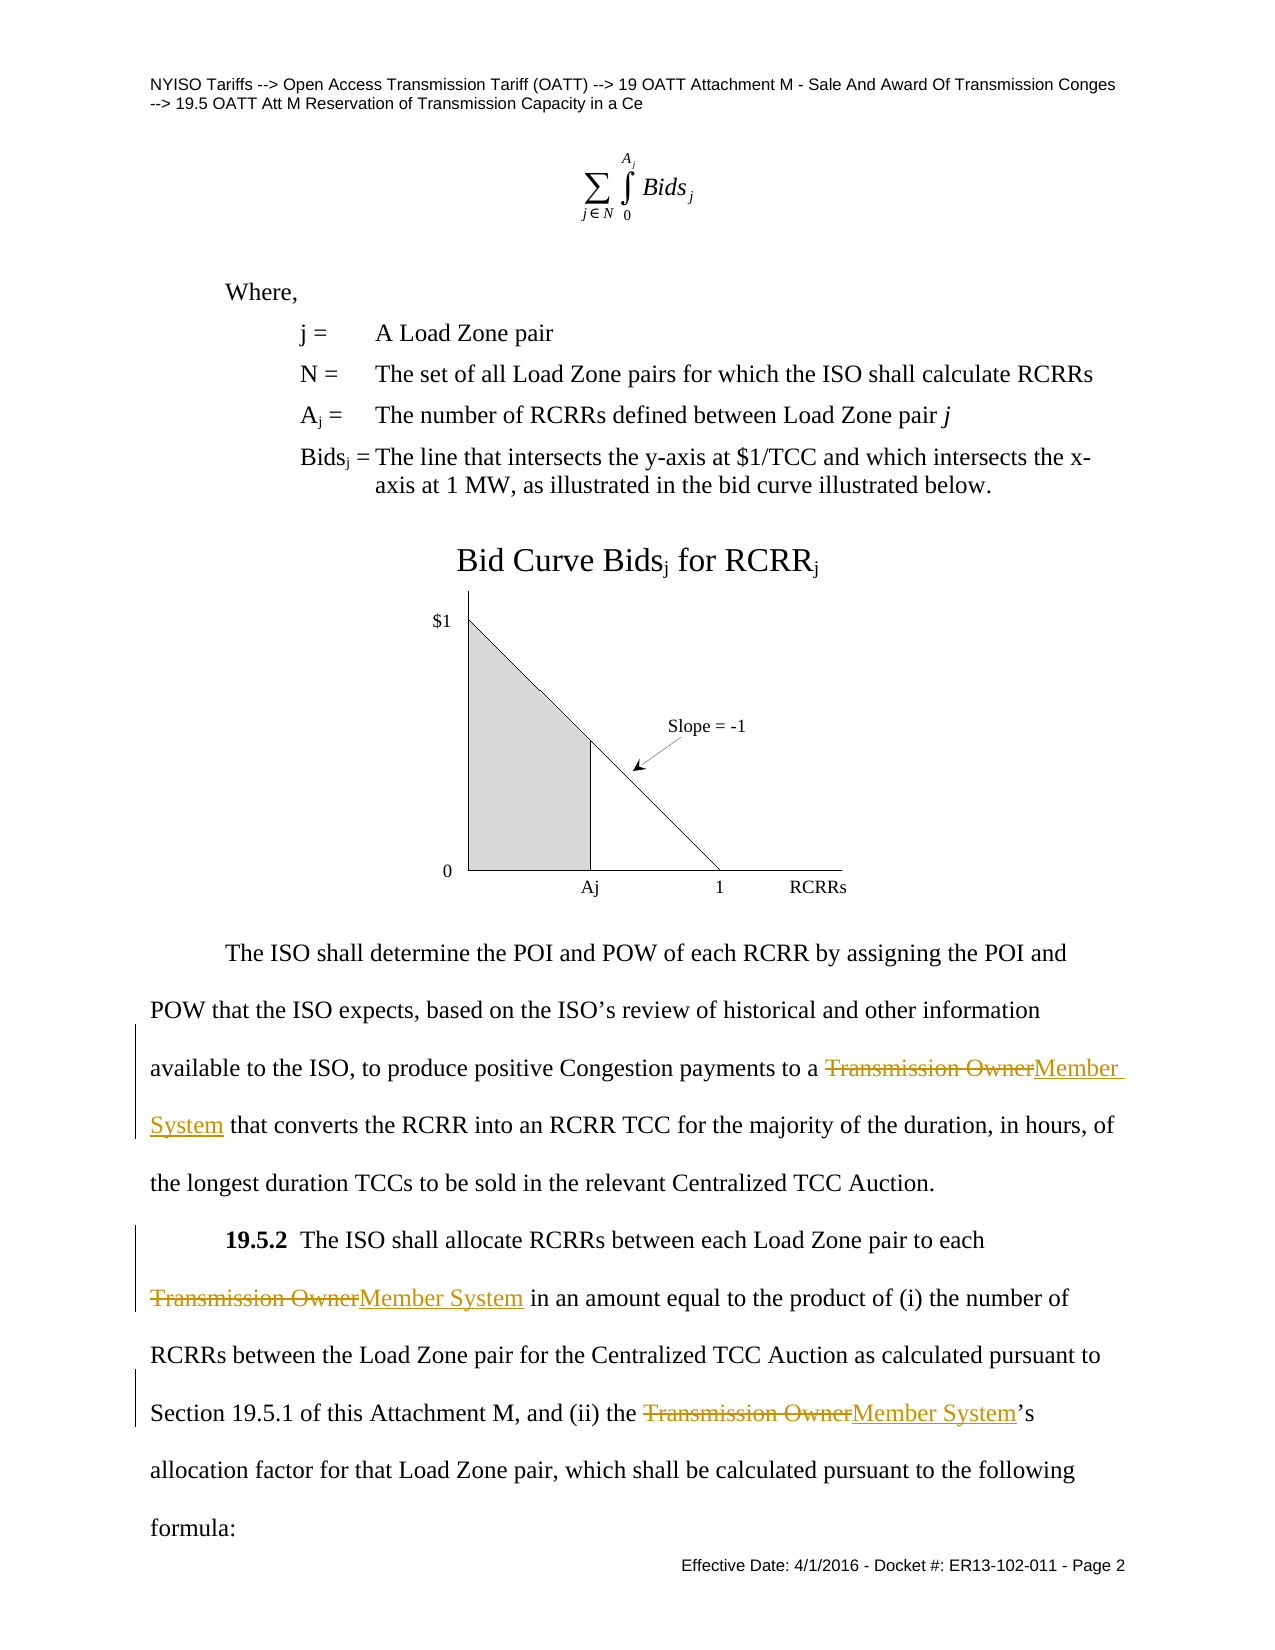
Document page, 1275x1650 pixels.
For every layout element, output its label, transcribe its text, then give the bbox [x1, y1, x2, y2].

text Bid Curve Bidsj for RCRRj [150, 540, 1125, 579]
text 19.5.2 The ISO shall allocate RCRRs between each Load Zone pair to each in an amount equal to the product of (i) the number of RCRRs between the Load Zone pair for the Centralized TCC Auction as calculated pursuant to Section 19.5.1 of this Attachment M, and (ii) the ’s allocation factor for that Load Zone pair, which shall be calculated pursuant to the following formula: [150, 1225, 1125, 1542]
text Aj = The number of RCRRs defined between Load Zone pair j [300, 400, 1125, 429]
text Bidsj = The line that intersects the y-axis at $1/TCC and which intersects the x-axis at 1 MW, as illustrated in the bid curve illustrated below. [300, 442, 1125, 499]
text Where, [150, 277, 1125, 305]
text N = The set of all Load Zone pairs for which the ISO shall calculate RCRRs [300, 359, 1125, 388]
text j = A Load Zone pair [300, 318, 1125, 347]
text The ISO shall determine the POI and POW of each RCRR by assigning the POI and POW that the ISO expects, based on the ISO’s review of historical and other information available to the ISO, to produce positive Congestion payments to a that converts the RCRR into an RCRR TCC for the majority of the duration, in hours, of the longest duration TCCs to be sold in the relevant Centralized TCC Auction. [150, 938, 1125, 1197]
